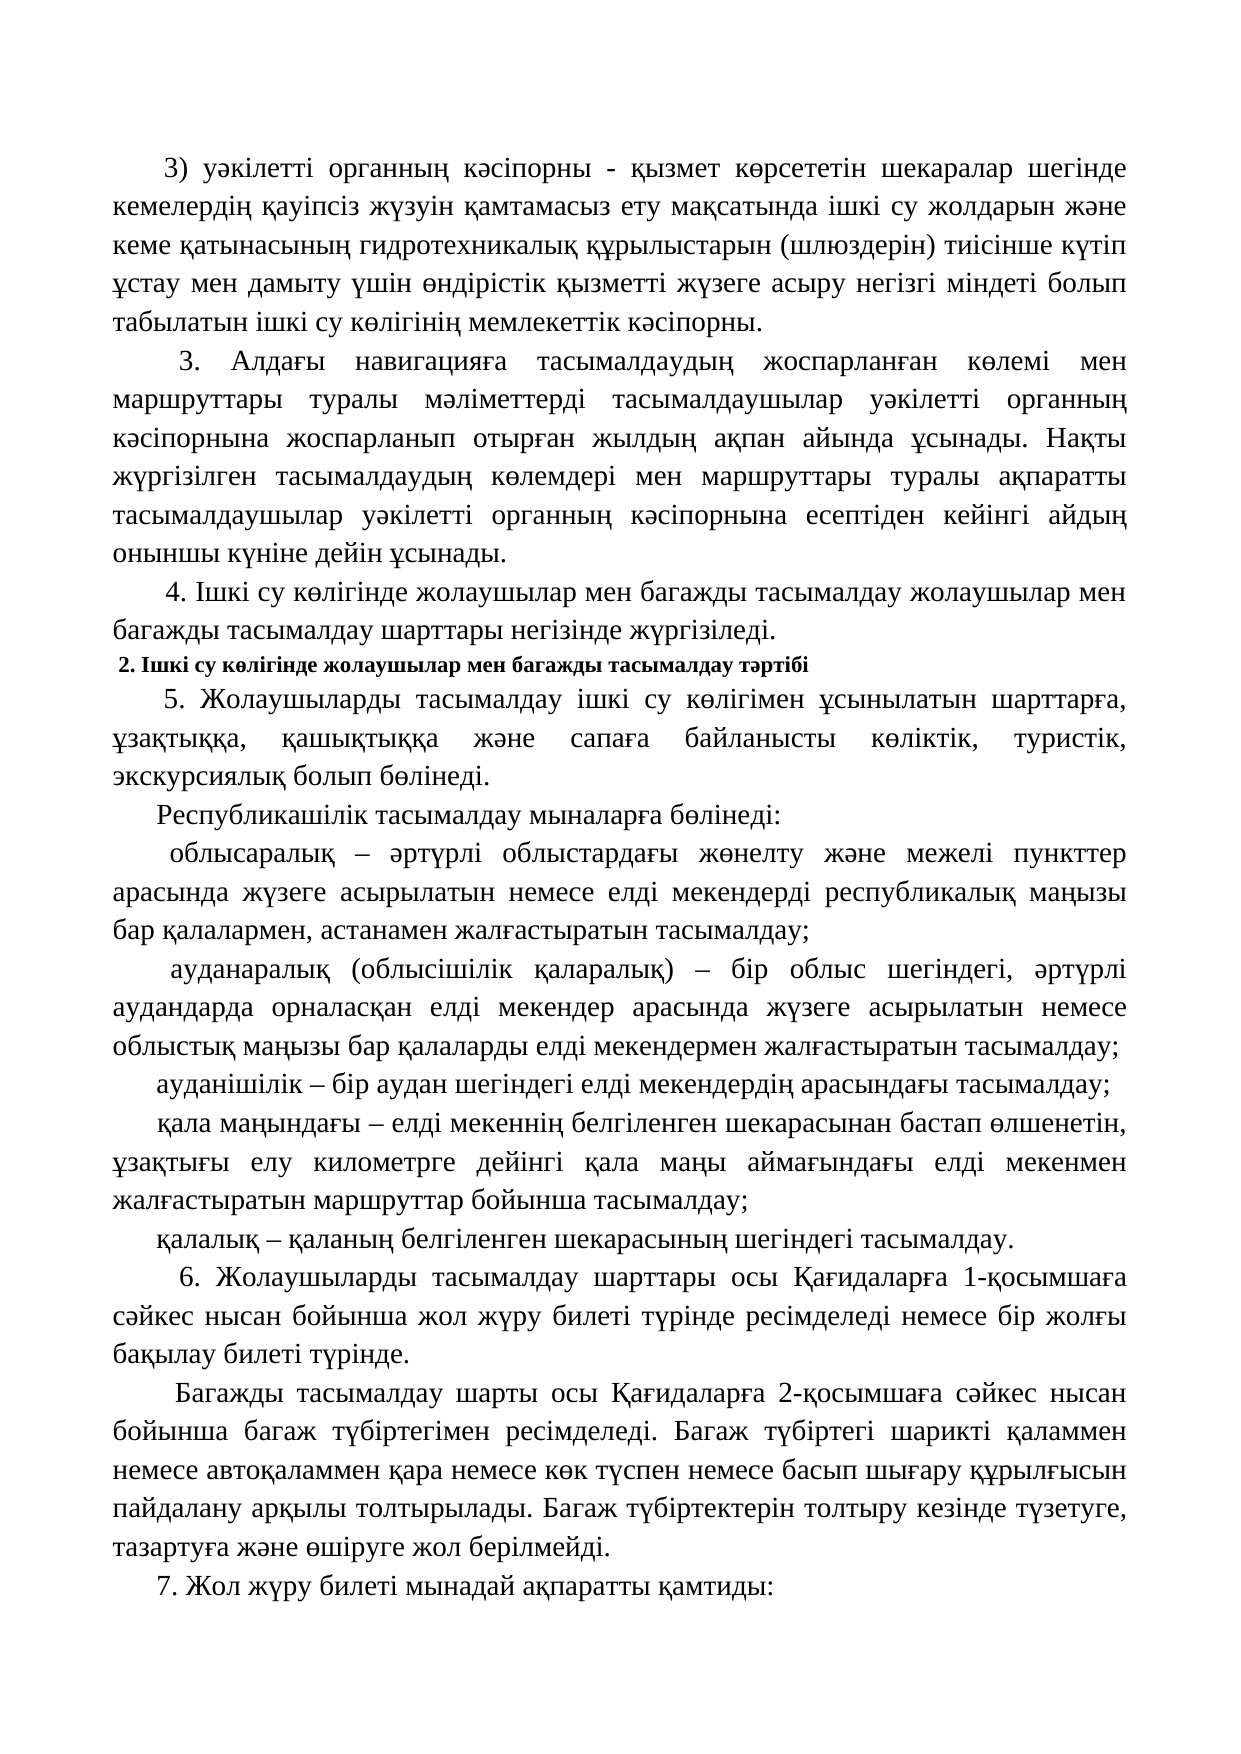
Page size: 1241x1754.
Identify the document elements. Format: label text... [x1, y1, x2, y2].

text 7. Жол жүру билеті мынадай ақпаратты қамтиды: [112, 1568, 1128, 1601]
text 5. Жолаушыларды тасымалдау ішкі су көлігімен ұсынылатын шарттарға, ұзақтыққа, қашықтыққа және сапаға байланысты көлiктiк, туристiк, экскурсиялық болып бөлінеді. [112, 681, 1128, 792]
text қалалық – қаланың белгіленген шекарасының шегіндегі тасымалдау. [112, 1221, 1128, 1254]
text 2. Ішкі су көлігінде жолаушылар мен багажды тасымалдау тәртібі [112, 651, 1128, 677]
text қала маңындағы – елді мекеннің белгіленген шекарасынан бастап өлшенетін, ұзақтығы елу километрге дейінгі қала маңы аймағындағы елді мекенмен жалғастыратын маршруттар бойынша тасымалдау; [112, 1105, 1128, 1216]
text ауданаралық (облысішілік қаларалық) – бір облыс шегіндегі, әртүрлі аудандарда орналасқан елді мекендер арасында жүзеге асырылатын немесе облыстық маңызы бар қалаларды елді мекендермен жалғастыратын тасымалдау; [112, 951, 1128, 1062]
text ауданішілік – бір аудан шегіндегі елді мекендердің арасындағы тасымалдау; [112, 1067, 1128, 1100]
text Республикашілік тасымалдау мыналарға бөлінеді: [112, 797, 1128, 830]
text облысаралық – әртүрлі облыстардағы жөнелту және межелі пункттер арасында жүзеге асырылатын немесе елді мекендерді республикалық маңызы бар қалалармен, астанамен жалғастыратын тасымалдау; [112, 835, 1128, 946]
text 3. Алдағы навигацияға тасымалдаудың жоспарланған көлемі мен маршруттары туралы мәліметтерді тасымалдаушылар уәкілетті органның кәсіпорнына жоспарланып отырған жылдың ақпан айында ұсынады. Нақты жүргізілген тасымалдаудың көлемдері мен маршруттары туралы ақпаратты тасымалдаушылар уәкілетті органның кәсіпорнына есептіден кейінгі айдың оныншы күніне дейін ұсынады. [112, 343, 1128, 569]
text 4. Ішкі су көлігінде жолаушылар мен багажды тасымалдау жолаушылар мен багажды тасымалдау шарттары негізінде жүргізіледі. [112, 574, 1128, 646]
text 3) уәкiлеттi органның кәсiпорны - қызмет көрсететiн шекаралар шегiнде кемелердiң қауiпсiз жүзуiн қамтамасыз ету мақсатында iшкi су жолдарын және кеме қатынасының гидротехникалық құрылыстарын (шлюздерін) тиiсiнше күтiп ұстау мен дамыту үшiн өндiрiстiк қызметтi жүзеге асыру негiзгi мiндетi болып табылатын iшкi су көлiгiнiң мемлекеттiк кәсiпорны. [112, 150, 1128, 338]
text 6. Жолаушыларды тасымалдау шарттары осы Қағидаларға 1-қосымшаға сәйкес нысан бойынша жол жүру билеті түрінде ресімделеді немесе бір жолғы бақылау билеті түрінде. [112, 1259, 1128, 1370]
text Багажды тасымалдау шарты осы Қағидаларға 2-қосымшаға сәйкес нысан бойынша багаж түбіртегімен ресімделеді. Багаж түбіртегі шарикті қаламмен немесе автоқаламмен қара немесе көк түспен немесе басып шығару құрылғысын пайдалану арқылы толтырылады. Багаж түбіртектерін толтыру кезінде түзетуге, тазартуға және өшіруге жол берілмейді. [112, 1375, 1128, 1563]
